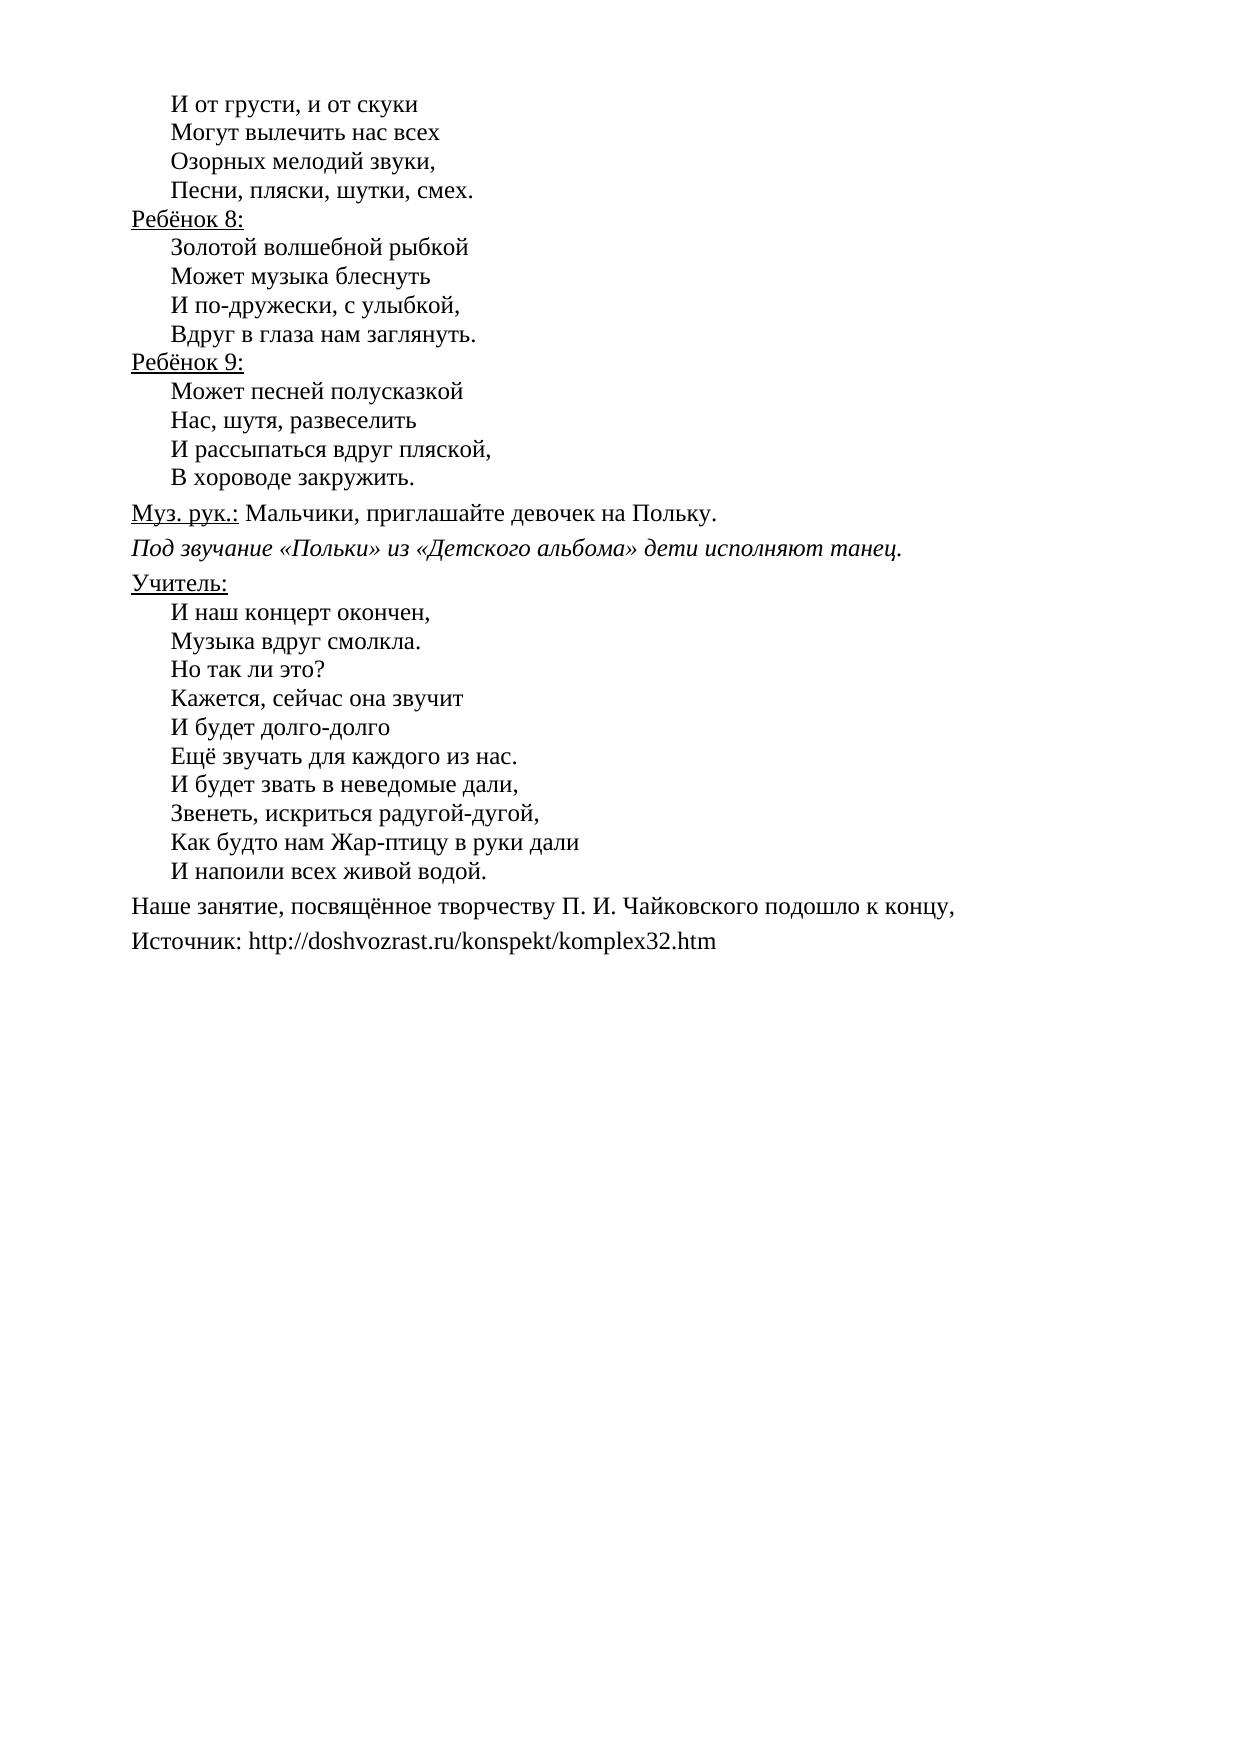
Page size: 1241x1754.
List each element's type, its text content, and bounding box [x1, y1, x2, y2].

text Может музыка блеснуть [170, 261, 1099, 290]
text И будет долго-долго [170, 712, 1099, 741]
text Нас, шутя, развеселить [170, 405, 1099, 434]
text И наш концерт окончен, [170, 597, 1099, 626]
text Золотой волшебной рыбкой [170, 232, 1099, 261]
text Ребёнок 9: [118, 347, 1152, 376]
text И по-дружески, с улыбкой, [170, 290, 1099, 319]
text Под звучание «Польки» из «Детского альбома» дети исполняют танец. [118, 533, 1152, 562]
text Но так ли это? [170, 654, 1099, 683]
text Кажется, сейчас она звучит [170, 683, 1099, 712]
text Источник: http://doshvozrast.ru/konspekt/komplex32.htm [118, 926, 1152, 955]
text И напоили всех живой водой. [170, 856, 1099, 884]
text И будет звать в неведомые дали, [170, 769, 1099, 798]
text Песни, пляски, шутки, смех. [170, 175, 1099, 204]
text Наше занятие, посвящённое творчеству П. И. Чайковского подошло к концу, [118, 891, 1152, 920]
text Муз. рук.: Мальчики, приглашайте девочек на Польку. [118, 498, 1152, 526]
text Как будто нам Жар-птицу в руки дали [170, 827, 1099, 856]
text Ребёнок 8: [118, 204, 1152, 232]
text Учитель: [118, 568, 1152, 597]
text В хороводе закружить. [170, 462, 1099, 491]
text Может песней полусказкой [170, 376, 1099, 405]
text Озорных мелодий звуки, [170, 146, 1099, 175]
text Могут вылечить нас всех [170, 117, 1099, 146]
text Звенеть, искриться радугой-дугой, [170, 798, 1099, 827]
text И от грусти, и от скуки [170, 89, 1099, 117]
text Музыка вдруг смолкла. [170, 626, 1099, 654]
text И рассыпаться вдруг пляской, [170, 434, 1099, 462]
text Вдруг в глаза нам заглянуть. [170, 319, 1099, 347]
text Ещё звучать для каждого из нас. [170, 741, 1099, 769]
